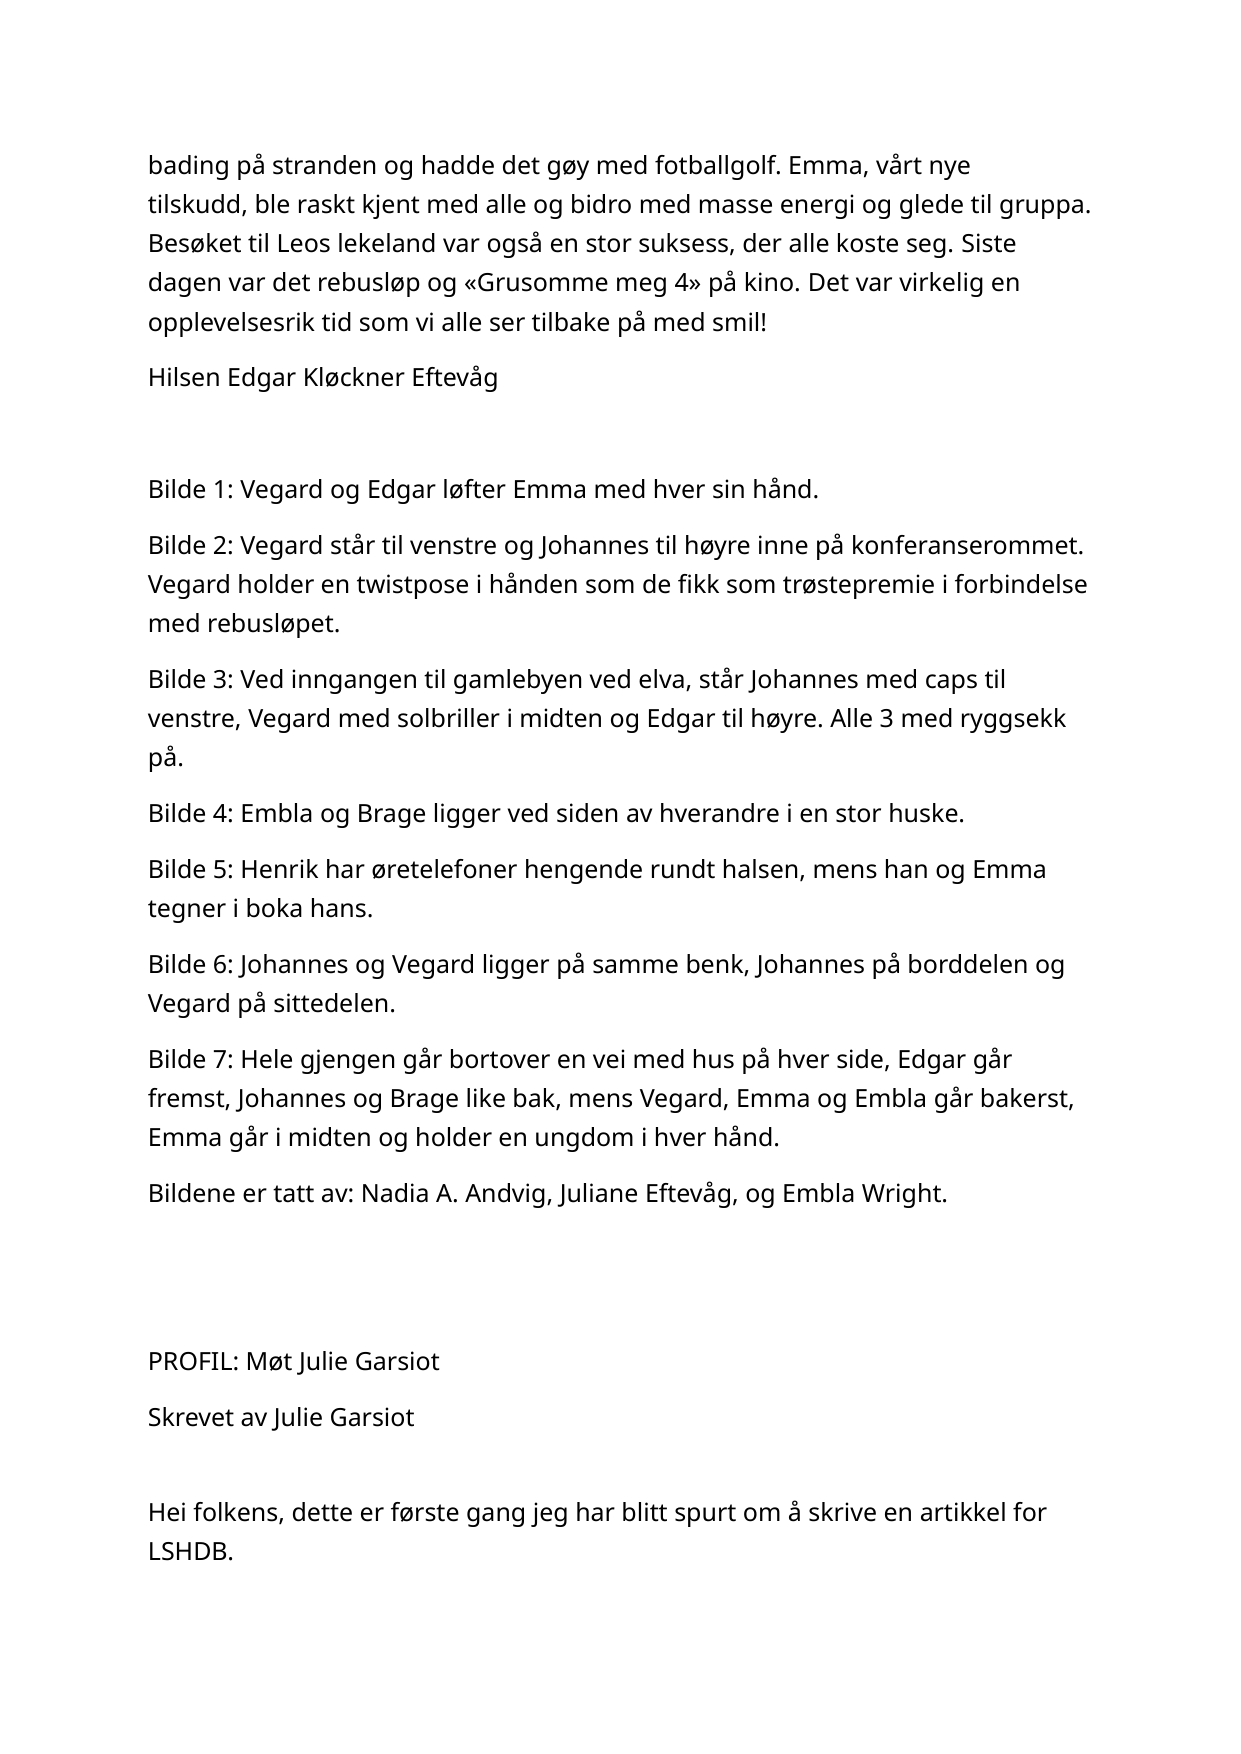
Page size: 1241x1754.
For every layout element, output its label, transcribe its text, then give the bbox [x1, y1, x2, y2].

text Bilde 6: Johannes og Vegard ligger på samme benk, Johannes på borddelen og Vegard på sittedelen. [148, 947, 1093, 1020]
text Bilde 7: Hele gjengen går bortover en vei med hus på hver side, Edgar går fremst, Johannes og Brage like bak, mens Vegard, Emma og Embla går bakerst, Emma går i midten og holder en ungdom i hver hånd. [148, 1042, 1093, 1154]
text Bilde 1: Vegard og Edgar løfter Emma med hver sin hånd. [148, 472, 1093, 506]
text Bilde 4: Embla og Brage ligger ved siden av hverandre i en stor huske. [148, 796, 1093, 830]
text Bilde 5: Henrik har øretelefoner hengende rundt halsen, mens han og Emma tegner i boka hans. [148, 852, 1093, 925]
text Hei folkens, dette er første gang jeg har blitt spurt om å skrive en artikkel for LSHDB. [148, 1494, 1093, 1567]
text Bildene er tatt av: Nadia A. Andvig, Juliane Eftevåg, og Embla Wright. [148, 1176, 1093, 1210]
text PROFIL: Møt Julie Garsiot [148, 1343, 1093, 1377]
text Bilde 3: Ved inngangen til gamlebyen ved elva, står Johannes med caps til venstre, Vegard med solbriller i midten og Edgar til høyre. Alle 3 med ryggsekk på. [148, 662, 1093, 774]
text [148, 148, 1093, 338]
text Skrevet av Julie Garsiot [148, 1399, 1093, 1472]
text Bilde 2: Vegard står til venstre og Johannes til høyre inne på konferanserommet. Vegard holder en twistpose i hånden som de fikk som trøstepremie i forbindelse med rebusløpet. [148, 528, 1093, 640]
text Hilsen Edgar Kløckner Eftevåg [148, 360, 1093, 394]
